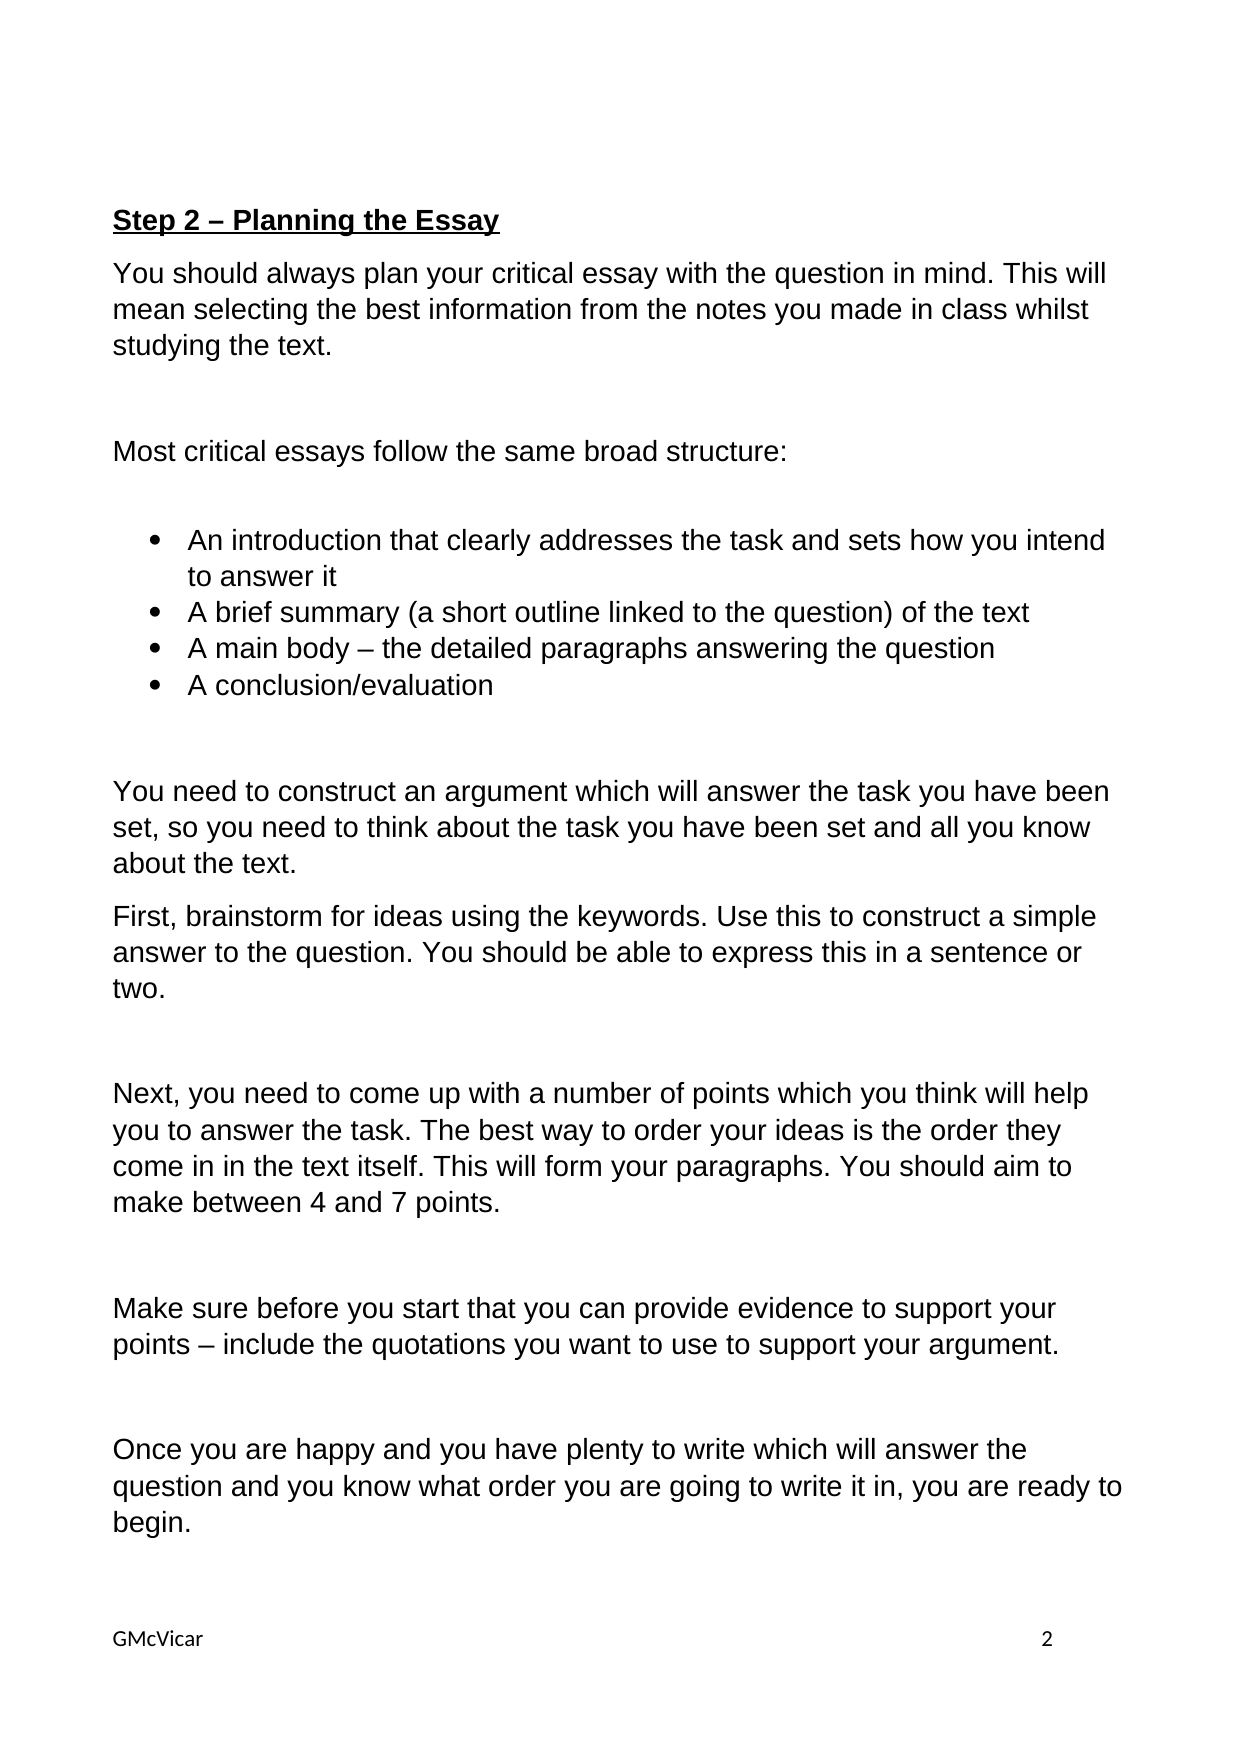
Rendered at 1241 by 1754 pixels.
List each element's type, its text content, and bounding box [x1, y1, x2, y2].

list An introduction that clearly addresses the task and sets how you intend to answer it [150, 522, 1128, 592]
list A brief summary (a short outline linked to the question) of the text [150, 595, 1128, 629]
text Make sure before you start that you can provide evidence to support your points – include the quotations you want to use to support your argument. [112, 1291, 1128, 1360]
list A main body – the detailed paragraphs answering the question [150, 631, 1128, 665]
text Step 2 – Planning the Essay [112, 203, 1128, 236]
text You should always plan your critical essay with the question in mind. This will mean selecting the best information from the notes you made in class whilst studying the text. [112, 256, 1128, 361]
list A conclusion/evaluation [150, 668, 1128, 701]
text You need to construct an argument which will answer the task you have been set, so you need to think about the task you have been set and all you know about the text. [112, 773, 1128, 879]
text First, brainstorm for ideas using the keywords. Use this to construct a simple answer to the question. You should be able to express this in a sentence or two. [112, 899, 1128, 1004]
text Most critical essays follow the same broad structure: [112, 433, 1128, 467]
text Next, you need to come up with a number of points which you think will help you to answer the task. The best way to order your ideas is the order they come in in the text itself. This will form your paragraphs. You should aim to make between 4 and 7 points. [112, 1077, 1128, 1218]
text Once you are happy and you have plenty to write which will answer the question and you know what order you are going to write it in, you are ready to begin. [112, 1432, 1128, 1538]
